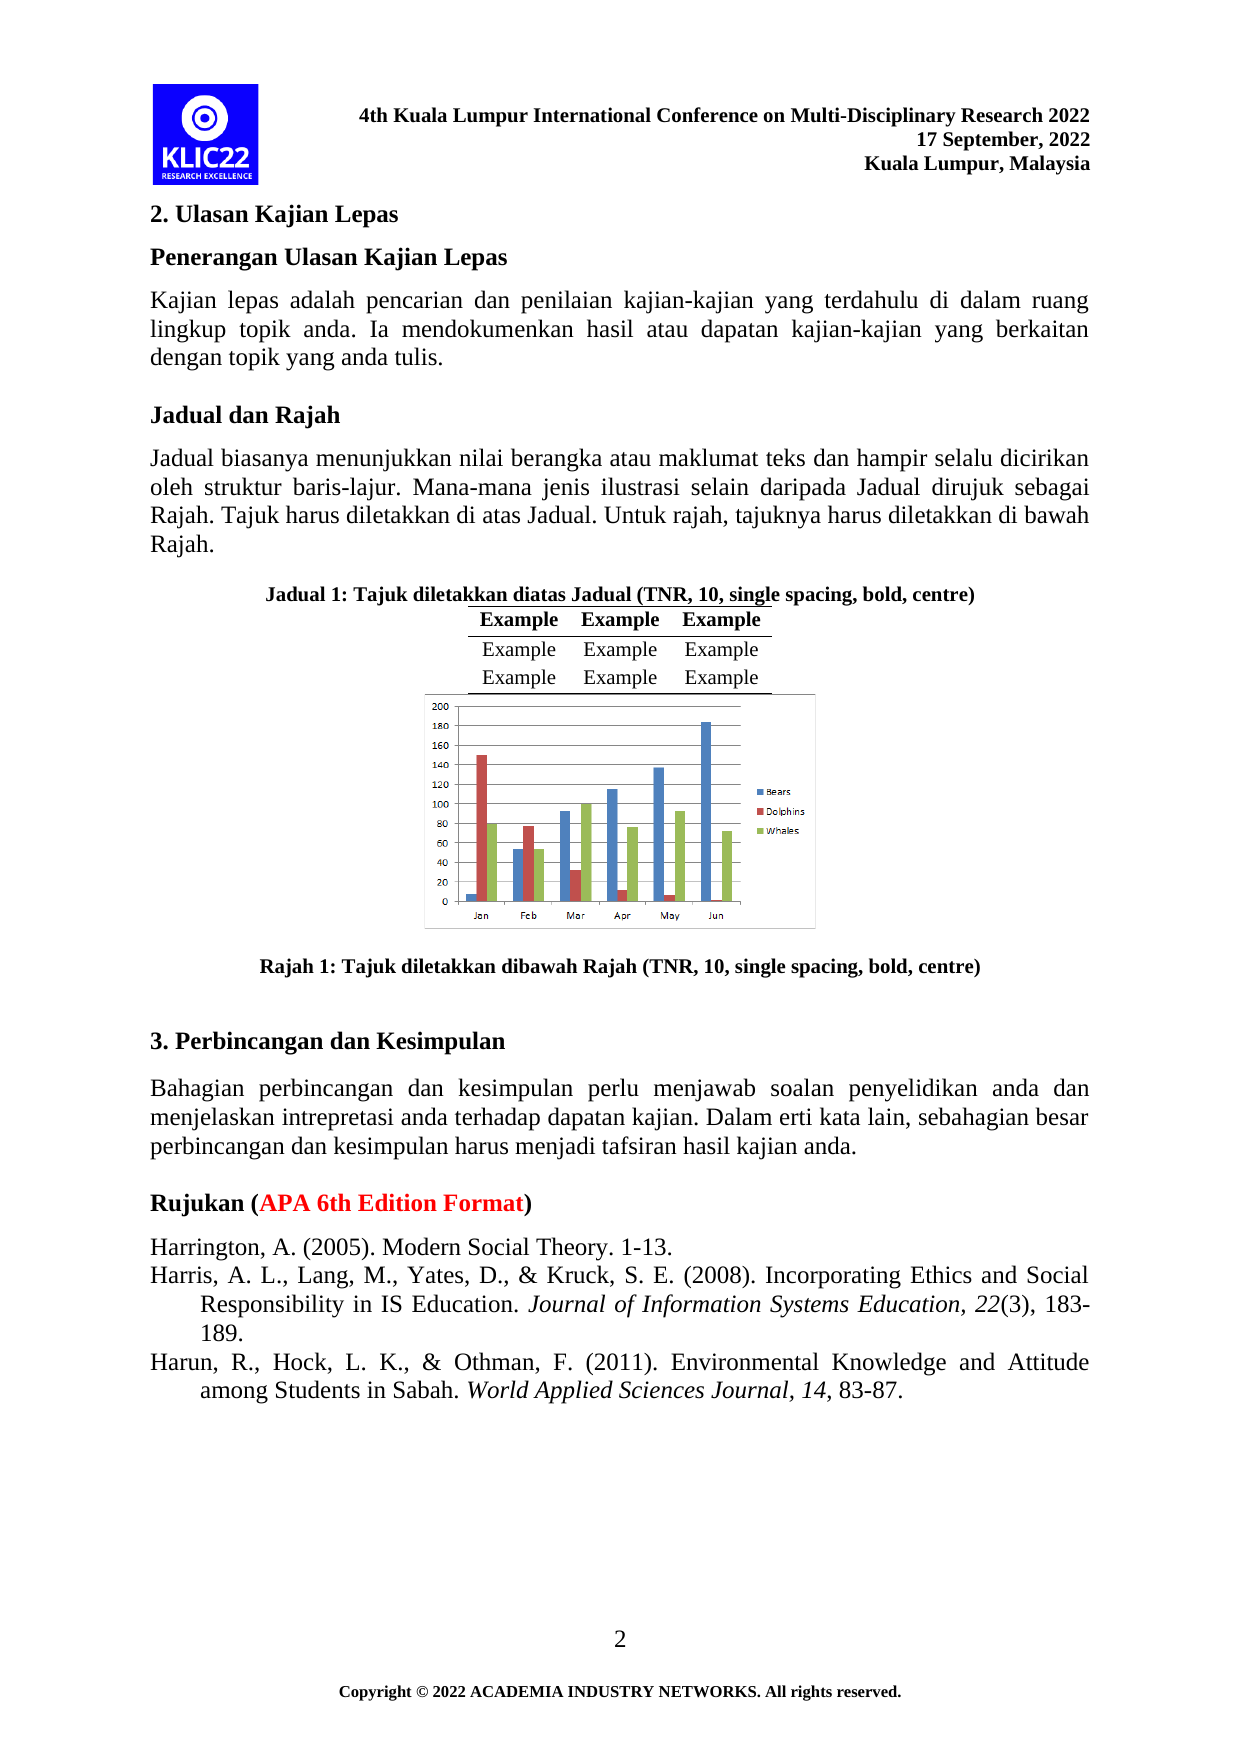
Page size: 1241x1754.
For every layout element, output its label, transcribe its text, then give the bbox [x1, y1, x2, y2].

text Rujukan (APA 6th Edition Format) [150, 1188, 1090, 1217]
text Rajah 1: Tajuk diletakkan dibawah Rajah (TNR, 10, single spacing, bold, centre) [150, 954, 1090, 978]
table_cell Example [671, 665, 772, 693]
picture [152, 84, 259, 185]
table_cell Example [570, 637, 671, 665]
text 2. Ulasan Kajian Lepas [150, 199, 1090, 227]
text Harun, R., Hock, L. K., & Othman, F. (2011). Environmental Knowledge and Attitude among Students in Sabah. World Applied Sciences Journal, 14, 83-87. [150, 1347, 1090, 1404]
table_header Example [570, 607, 671, 636]
text 3. Perbincangan dan Kesimpulan [150, 1026, 1090, 1054]
text Jadual dan Rajah [150, 400, 1090, 429]
text Harrington, A. (2005). Modern Social Theory. 1-13. [150, 1232, 1090, 1260]
table_header Example [468, 607, 569, 636]
table_cell Example [468, 665, 569, 693]
text Jadual biasanya menunjukkan nilai berangka atau maklumat teks dan hampir selalu dicirikan oleh struktur baris-lajur. Mana-mana jenis ilustrasi selain daripada Jadual dirujuk sebagai Rajah. Tajuk harus diletakkan di atas Jadual. Untuk rajah, tajuknya harus diletakkan di bawah Rajah. [150, 443, 1090, 558]
text Kajian lepas adalah pencarian dan penilaian kajian-kajian yang terdahulu di dalam ruang lingkup topik anda. Ia mendokumenkan hasil atau dapatan kajian-kajian yang berkaitan dengan topik yang anda tulis. [150, 285, 1090, 371]
table_header Example [671, 607, 772, 636]
table_cell Example [468, 637, 569, 665]
text Penerangan Ulasan Kajian Lepas [150, 242, 1090, 271]
text Jadual 1: Tajuk diletakkan diatas Jadual (TNR, 10, single spacing, bold, centre) [150, 582, 1090, 606]
text Harris, A. L., Lang, M., Yates, D., & Kruck, S. E. (2008). Incorporating Ethics and Social Responsibility in IS Education. Journal of Information Systems Education, 22(3), 183-189. [150, 1260, 1090, 1347]
picture [424, 694, 816, 929]
table_cell Example [570, 665, 671, 693]
table_cell Example [671, 637, 772, 665]
text Bahagian perbincangan dan kesimpulan perlu menjawab soalan penyelidikan anda dan menjelaskan intrepretasi anda terhadap dapatan kajian. Dalam erti kata lain, sebahagian besar perbincangan dan kesimpulan harus menjadi tafsiran hasil kajian anda. [150, 1073, 1090, 1160]
